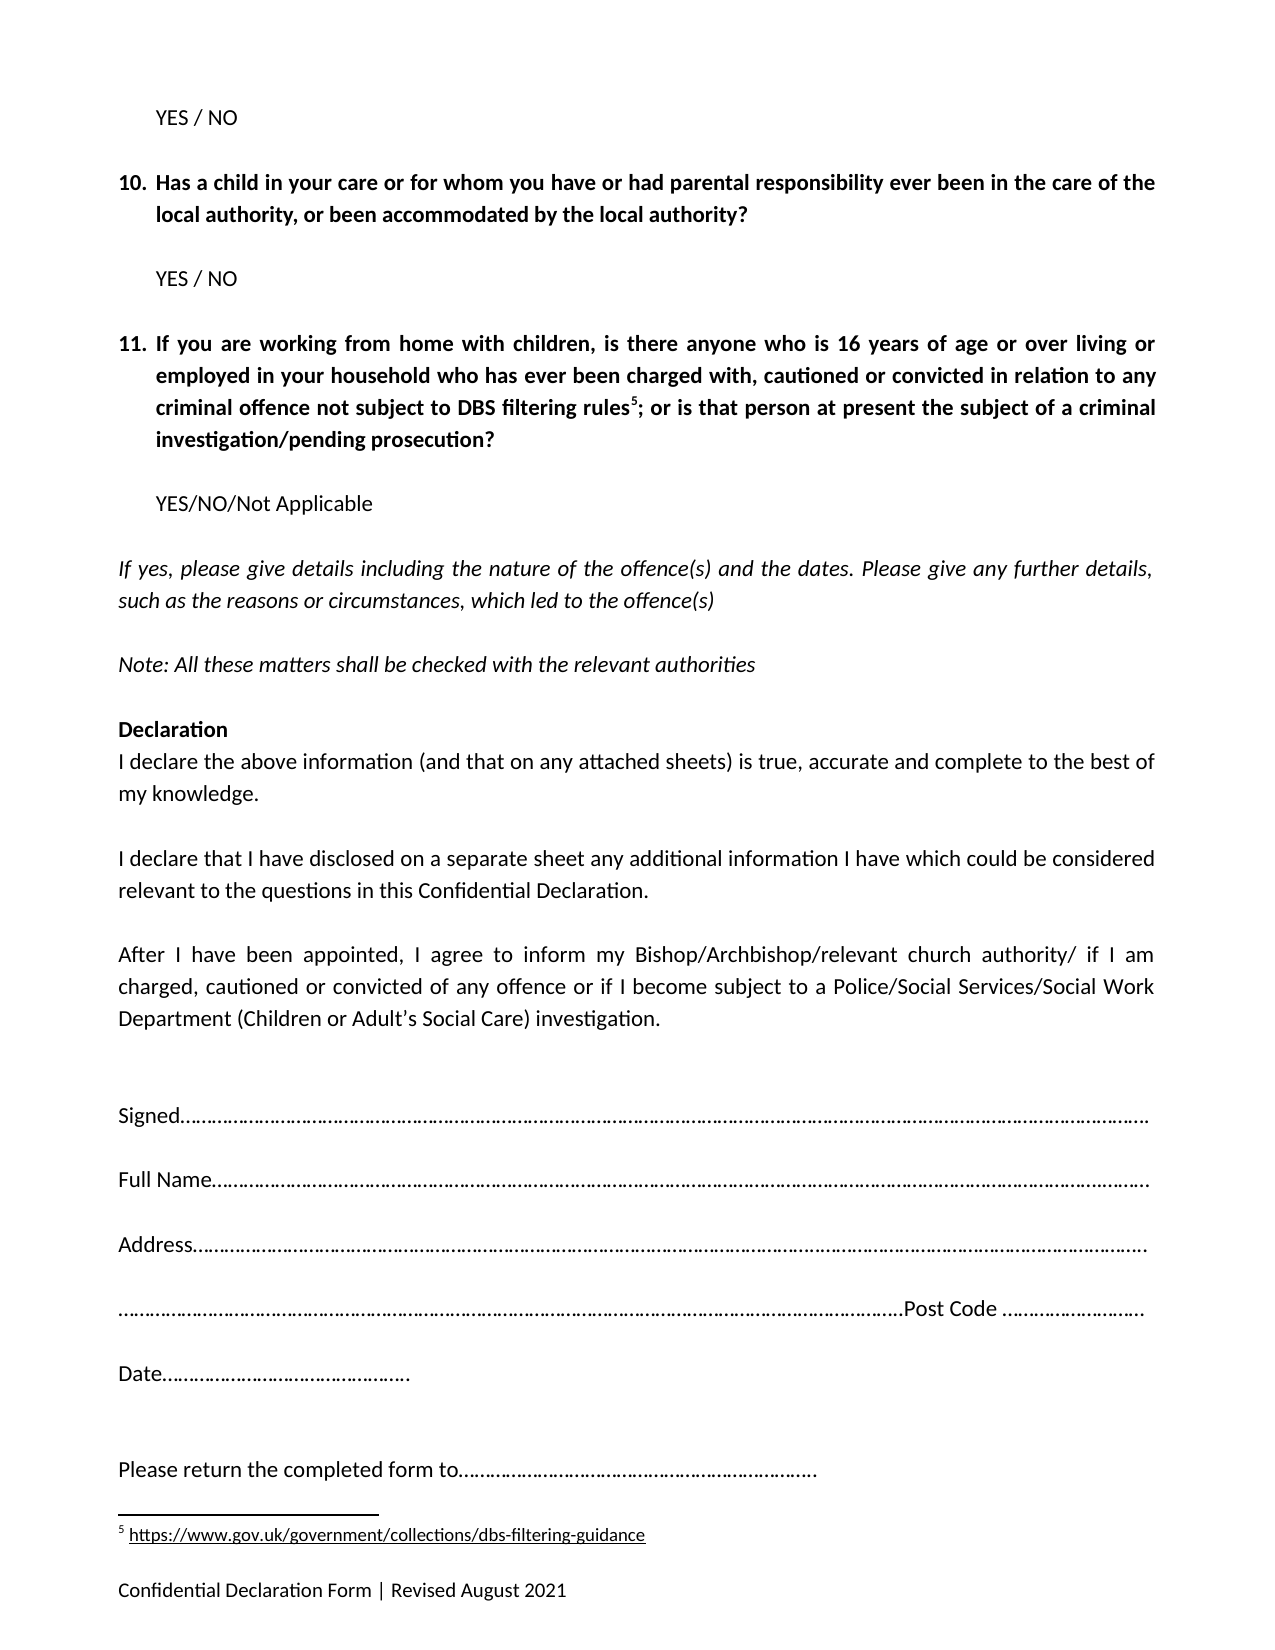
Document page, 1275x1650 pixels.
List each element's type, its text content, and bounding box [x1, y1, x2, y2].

text YES/NO/Not Applicable [156, 489, 1157, 518]
list Has a child in your care or for whom you have or had parental responsibility ever been in the care of the local authority, or been accommodated by the local authority? [118, 168, 1157, 228]
text YES / NO [156, 264, 1157, 292]
text After I have been appointed, I agree to inform my Bishop/Archbishop/relevant church authority/ if I am charged, cautioned or convicted of any offence or if I become subject to a Police/Social Services/Social Work Department (Children or Adult’s Social Care) investigation. [118, 940, 1157, 1033]
text Please return the completed form to………………………………………………………….. [118, 1455, 1157, 1483]
text Signed…………………………………………………………………………………………………………………………………………………………………. [118, 1101, 1157, 1129]
text Full Name…………………………………………………………………………………………………………………………………………………….……… [118, 1166, 1157, 1193]
text I declare the above information (and that on any attached sheets) is true, accurate and complete to the best of my knowledge. [118, 747, 1157, 807]
text Note: All these matters shall be checked with the relevant authorities [118, 651, 1157, 678]
text I declare that I have disclosed on a separate sheet any additional information I have which could be considered relevant to the questions in this Confidential Declaration. [118, 844, 1157, 904]
text Address………………………………………………………………………………………………………..…………………………………………………….. [118, 1230, 1157, 1258]
text YES / NO [156, 103, 1157, 131]
text …………………………………………………………………………………………………………………………………..Post Code ……………………… [118, 1294, 1157, 1322]
text Declaration [118, 715, 1157, 743]
text If yes, please give details including the nature of the offence(s) and the dates. Please give any further details, such as the reasons or circumstances, which led to the offence(s) [118, 554, 1157, 614]
list If you are working from home with children, is there anyone who is 16 years of age or over living or employed in your household who has ever been charged with, cautioned or convicted in relation to any criminal offence not subject to DBS filtering rules; or is that person at present the subject of a criminal investigation/pending prosecution? [118, 329, 1157, 453]
text Date……………………………………….. [118, 1359, 1157, 1387]
